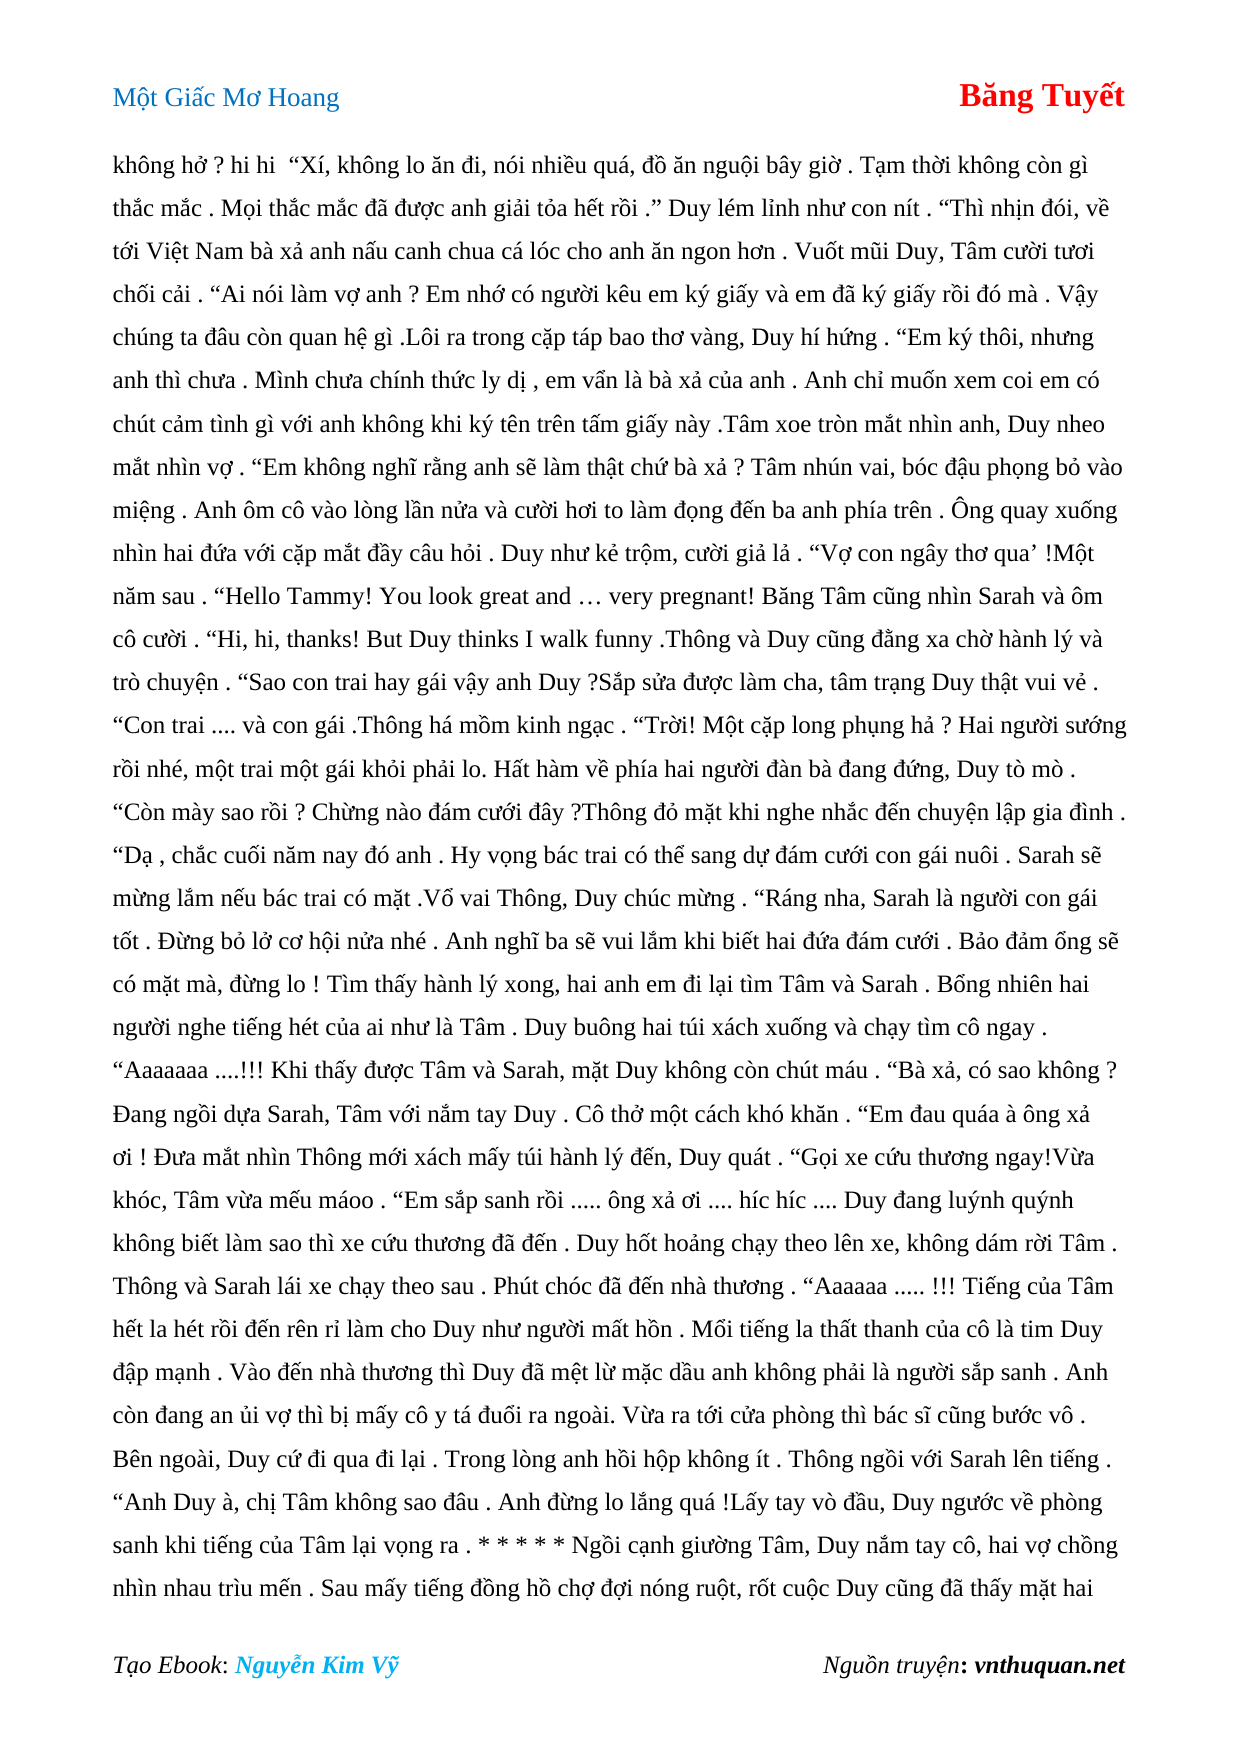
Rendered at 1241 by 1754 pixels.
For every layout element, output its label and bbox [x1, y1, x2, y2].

text [112, 150, 1128, 1602]
